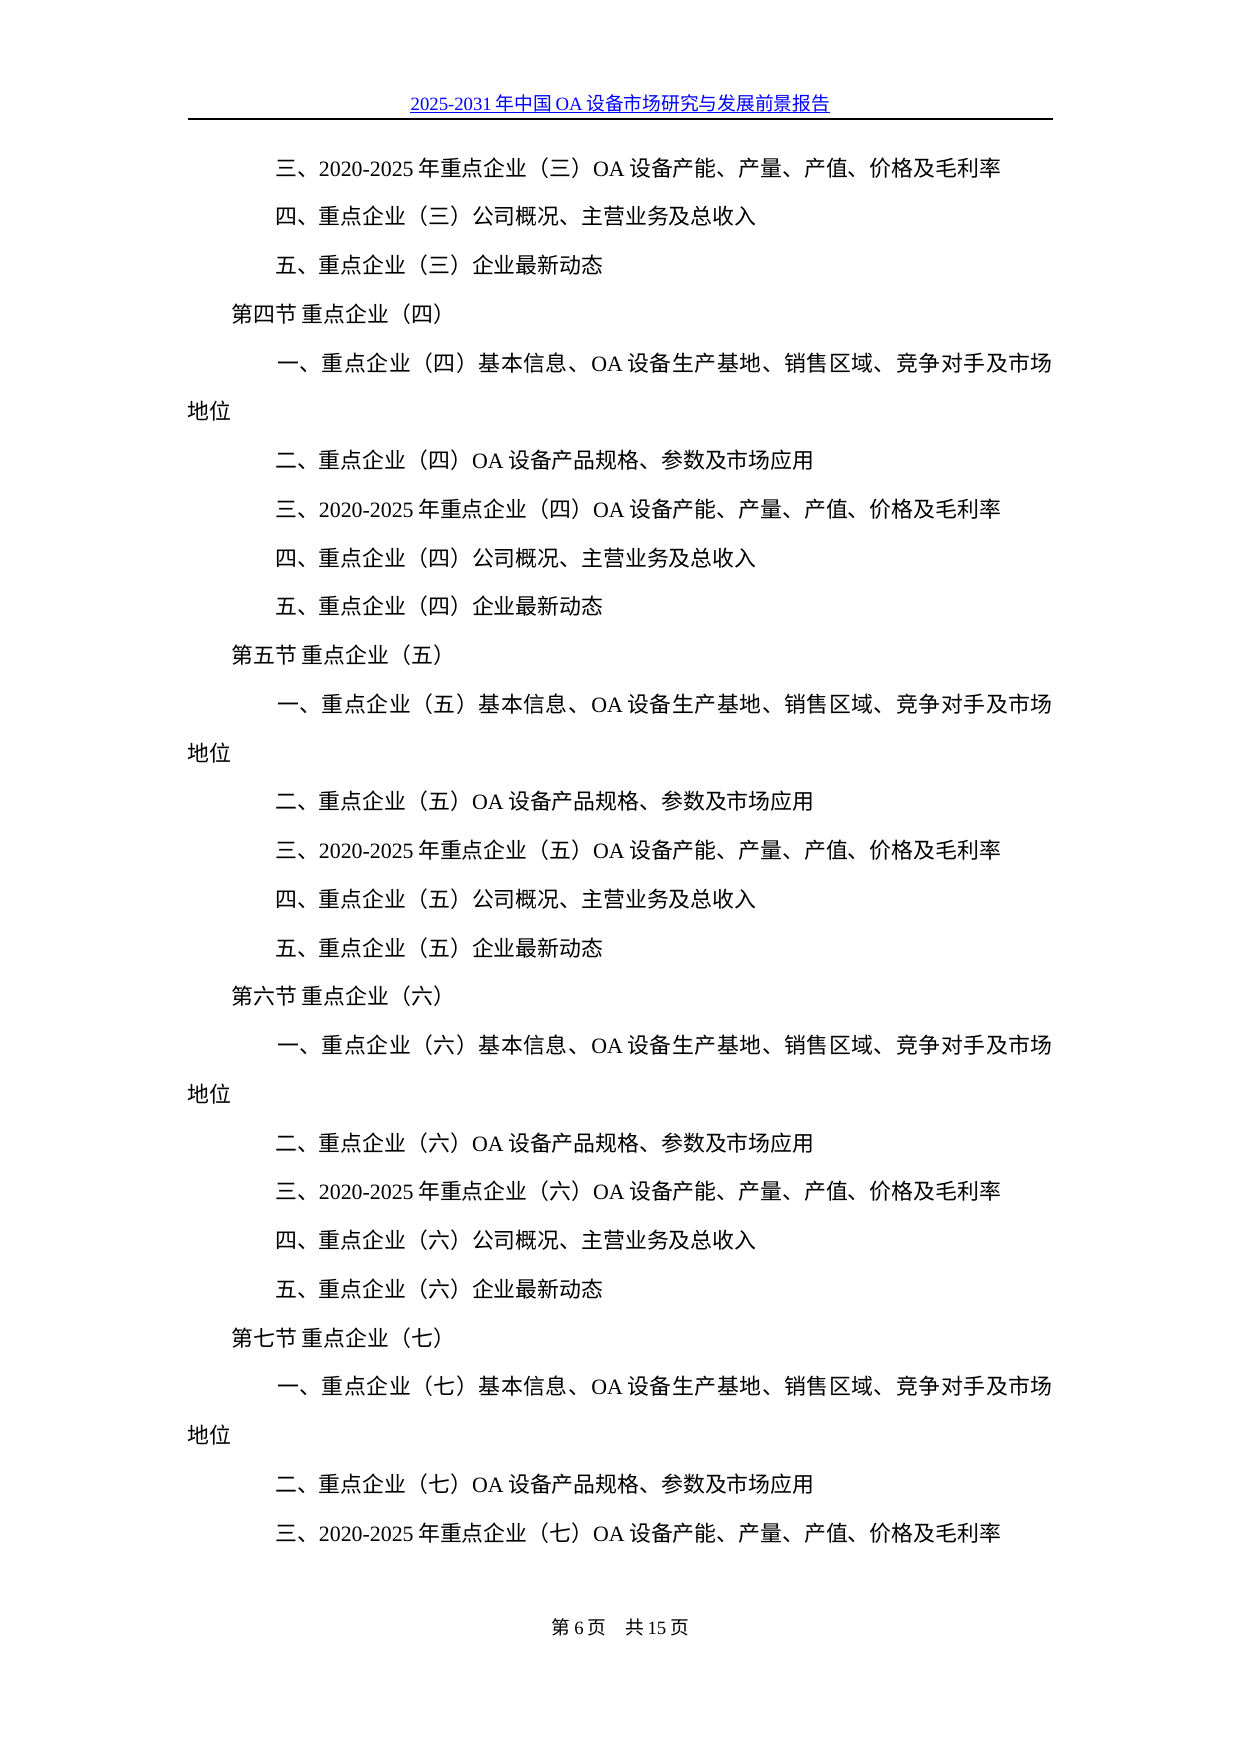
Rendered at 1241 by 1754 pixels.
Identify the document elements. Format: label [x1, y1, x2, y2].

text [187, 150, 1053, 1548]
